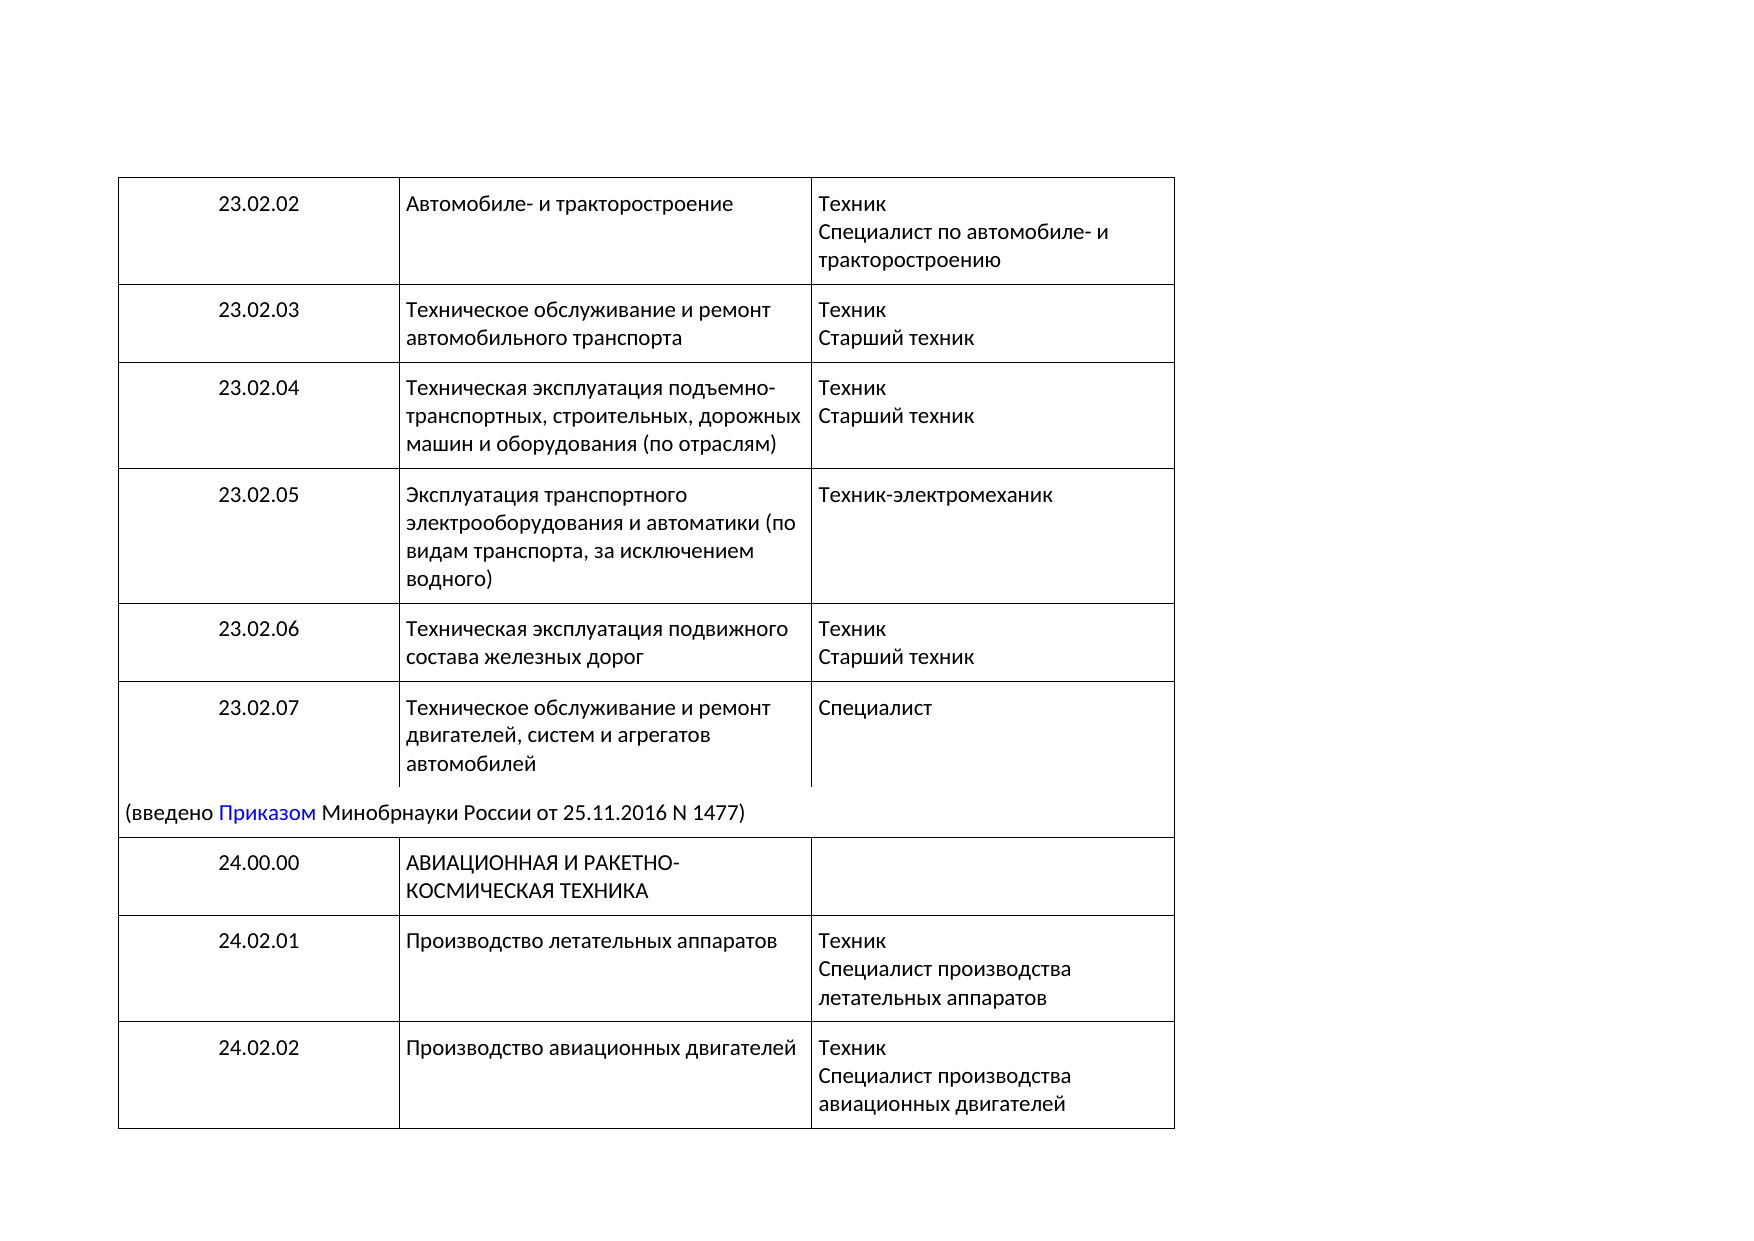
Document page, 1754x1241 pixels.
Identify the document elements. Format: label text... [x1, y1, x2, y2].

table_cell [812, 838, 1174, 915]
table_cell 23.02.04 [119, 363, 399, 468]
table_cell Производство летательных аппаратов [400, 916, 811, 1021]
table_cell Техник Старший техник [812, 604, 1174, 681]
table_cell 24.02.02 [119, 1022, 399, 1128]
table_cell 23.02.02 [119, 178, 399, 283]
table_cell АВИАЦИОННАЯ И РАКЕТНО-КОСМИЧЕСКАЯ ТЕХНИКА [400, 838, 811, 915]
table_cell Техническое обслуживание и ремонт двигателей, систем и агрегатов автомобилей [400, 682, 811, 787]
table_cell Техник Специалист производства летательных аппаратов [812, 916, 1174, 1021]
table_cell 24.00.00 [119, 838, 399, 915]
table_cell Техник Специалист производства авиационных двигателей [812, 1022, 1174, 1128]
table_cell Техник Старший техник [812, 363, 1174, 468]
table_cell Техник Специалист по автомобиле- и тракторостроению [812, 178, 1174, 283]
table_cell Техник Старший техник [812, 285, 1174, 362]
table_cell Техническое обслуживание и ремонт автомобильного транспорта [400, 285, 811, 362]
table_cell 23.02.06 [119, 604, 399, 681]
table_cell (введено Приказом Минобрнауки России от 25.11.2016 N 1477) [119, 787, 1174, 837]
table_cell 24.02.01 [119, 916, 399, 1021]
table_cell Техническая эксплуатация подвижного состава железных дорог [400, 604, 811, 681]
table_cell Эксплуатация транспортного электрооборудования и автоматики (по видам транспорта, за исключением водного) [400, 469, 811, 603]
table_cell Техник-электромеханик [812, 469, 1174, 603]
table_cell 23.02.07 [119, 682, 399, 787]
table_cell Производство авиационных двигателей [400, 1022, 811, 1128]
table_cell Техническая эксплуатация подъемно-транспортных, строительных, дорожных машин и оборудования (по отраслям) [400, 363, 811, 468]
table_cell Специалист [812, 682, 1174, 787]
table_cell 23.02.05 [119, 469, 399, 603]
table_cell 23.02.03 [119, 285, 399, 362]
table_cell Автомобиле- и тракторостроение [400, 178, 811, 283]
